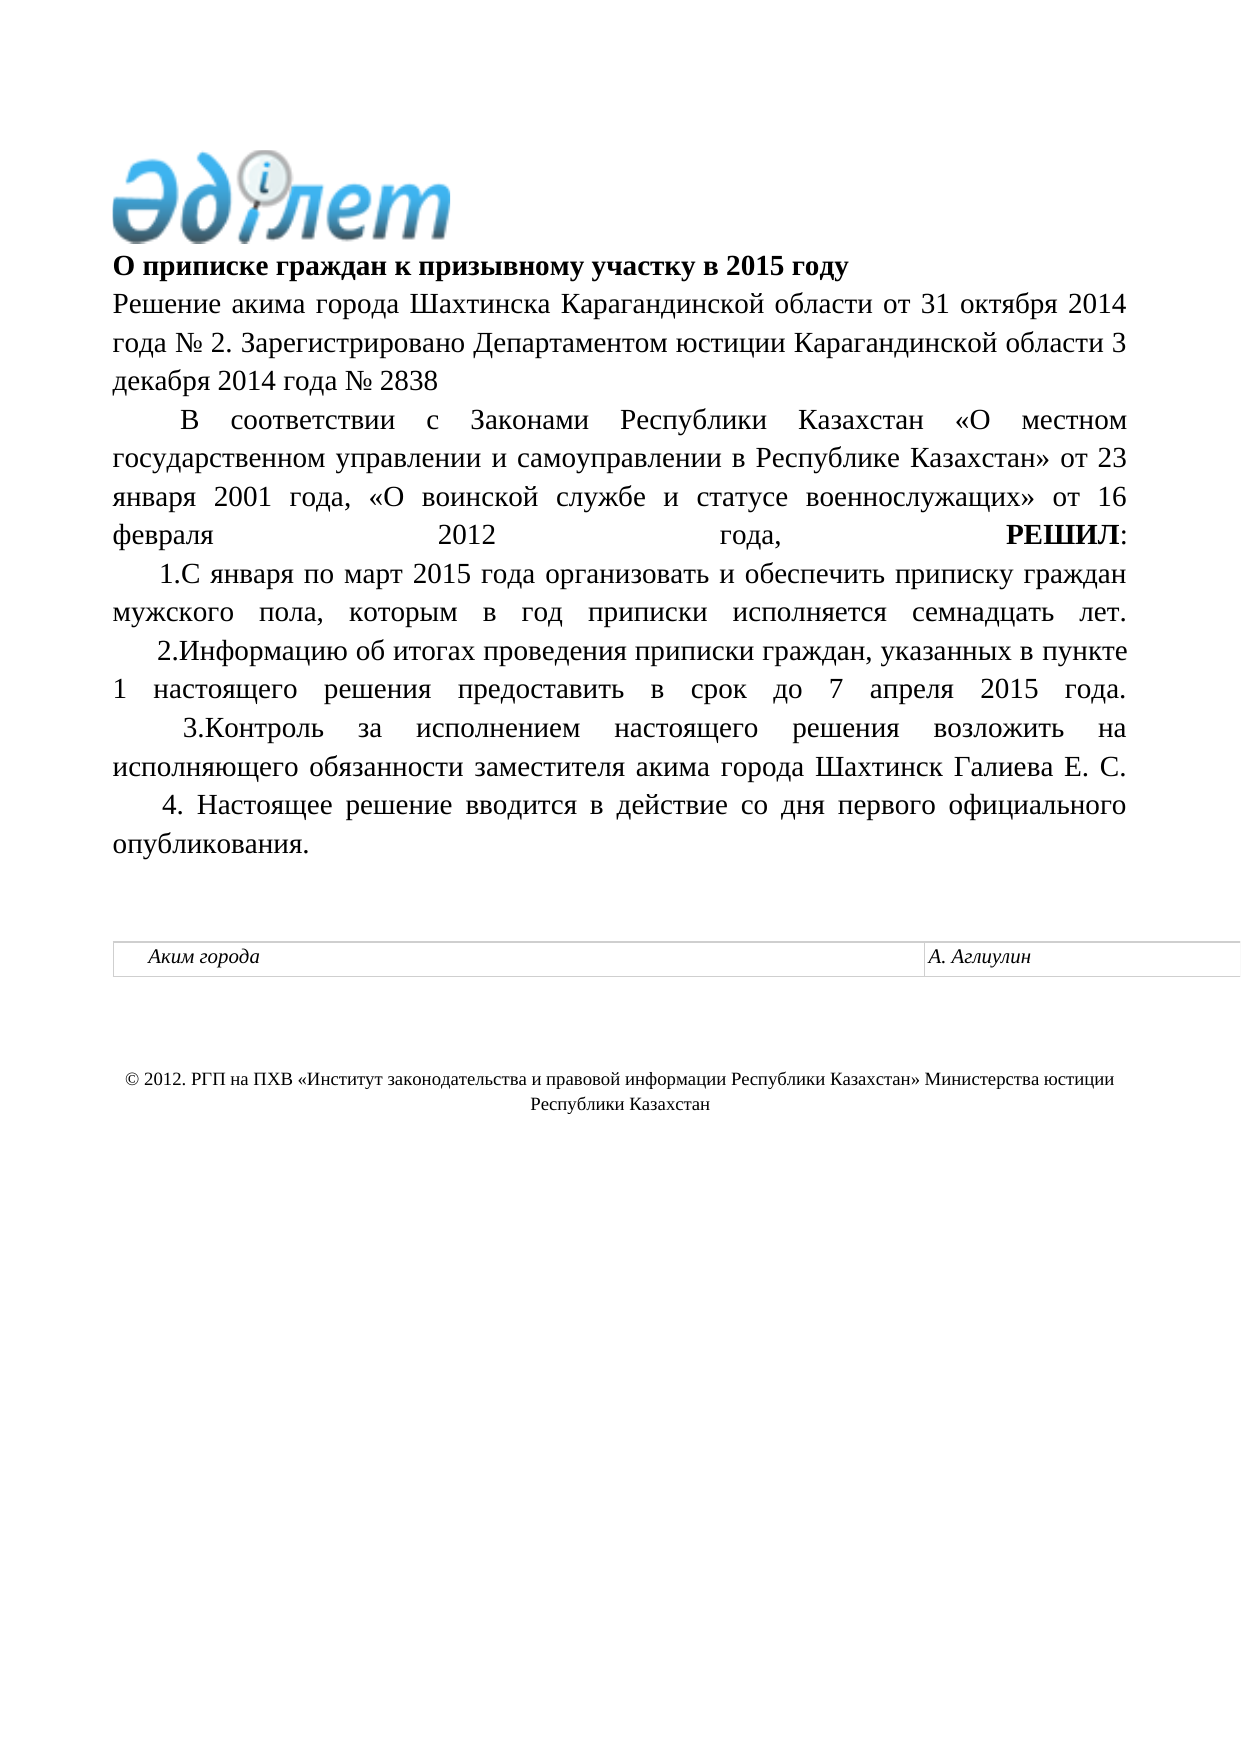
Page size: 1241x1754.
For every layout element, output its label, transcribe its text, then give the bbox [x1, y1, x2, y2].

text В соответствии с Законами Республики Казахстан «О местном государственном управлении и самоуправлении в Республике Казахстан» от 23 января 2001 года, «О воинской службе и статусе военнослужащих» от 16 февраля 2012 года, РЕШИЛ: 1. С января по март 2015 года организовать и обеспечить приписку граждан мужского пола, которым в год приписки исполняется семнадцать лет. 2. Информацию об итогах проведения приписки граждан, указанных в пункте 1 настоящего решения предоставить в срок до 7 апреля 2015 года. 3. Контроль за исполнением настоящего решения возложить на исполняющего обязанности заместителя акима города Шахтинск Галиева Е. С. 4. Настоящее решение вводится в действие со дня первого официального опубликования. [112, 402, 1128, 936]
text О приписке граждан к призывному участку в 2015 году [112, 248, 1128, 281]
text Решение акима города Шахтинска Карагандинской области от 31 октября 2014 года № 2. Зарегистрировано Департаментом юстиции Карагандинской области 3 декабря 2014 года № 2838 [112, 286, 1128, 397]
table_header Аким города [114, 943, 924, 976]
text © 2012. РГП на ПХВ «Институт законодательства и правовой информации Республики Казахстан» Министерства юстиции Республики Казахстан [112, 1068, 1128, 1114]
picture [112, 150, 451, 244]
table_header А. Аглиулин [925, 943, 1240, 976]
